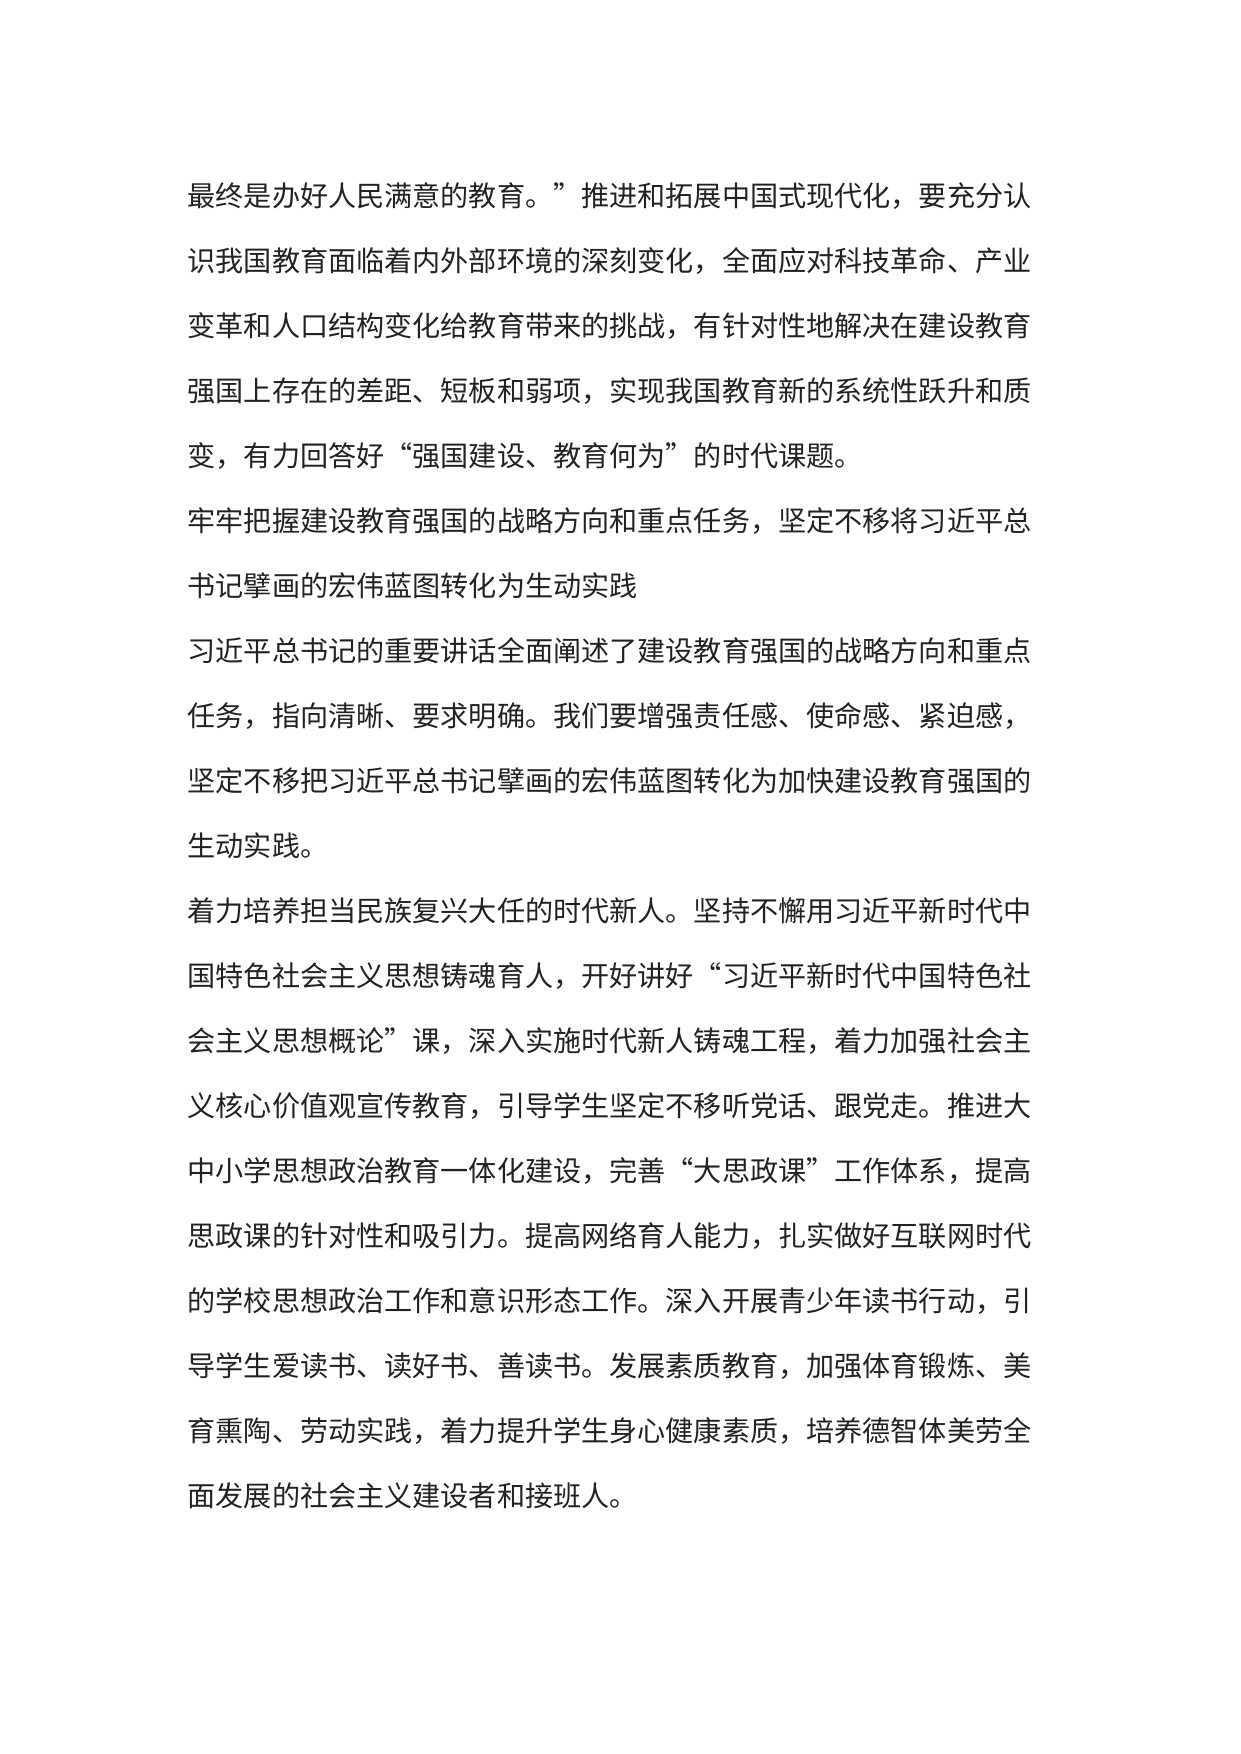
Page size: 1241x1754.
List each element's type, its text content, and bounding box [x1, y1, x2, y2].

text 牢牢把握建设教育强国的战略方向和重点任务，坚定不移将习近平总书记擘画的宏伟蓝图转化为生动实践 [187, 487, 1053, 617]
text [187, 162, 1053, 487]
text 习近平总书记的重要讲话全面阐述了建设教育强国的战略方向和重点任务，指向清晰、要求明确。我们要增强责任感、使命感、紧迫感，坚定不移把习近平总书记擘画的宏伟蓝图转化为加快建设教育强国的生动实践。 [187, 617, 1053, 877]
text 着力培养担当民族复兴大任的时代新人。坚持不懈用习近平新时代中国特色社会主义思想铸魂育人，开好讲好“习近平新时代中国特色社会主义思想概论”课，深入实施时代新人铸魂工程，着力加强社会主义核心价值观宣传教育，引导学生坚定不移听党话、跟党走。推进大中小学思想政治教育一体化建设，完善“大思政课”工作体系，提高思政课的针对性和吸引力。提高网络育人能力，扎实做好互联网时代的学校思想政治工作和意识形态工作。深入开展青少年读书行动，引导学生爱读书、读好书、善读书。发展素质教育，加强体育锻炼、美育熏陶、劳动实践，着力提升学生身心健康素质，培养德智体美劳全面发展的社会主义建设者和接班人。 [187, 877, 1053, 1527]
